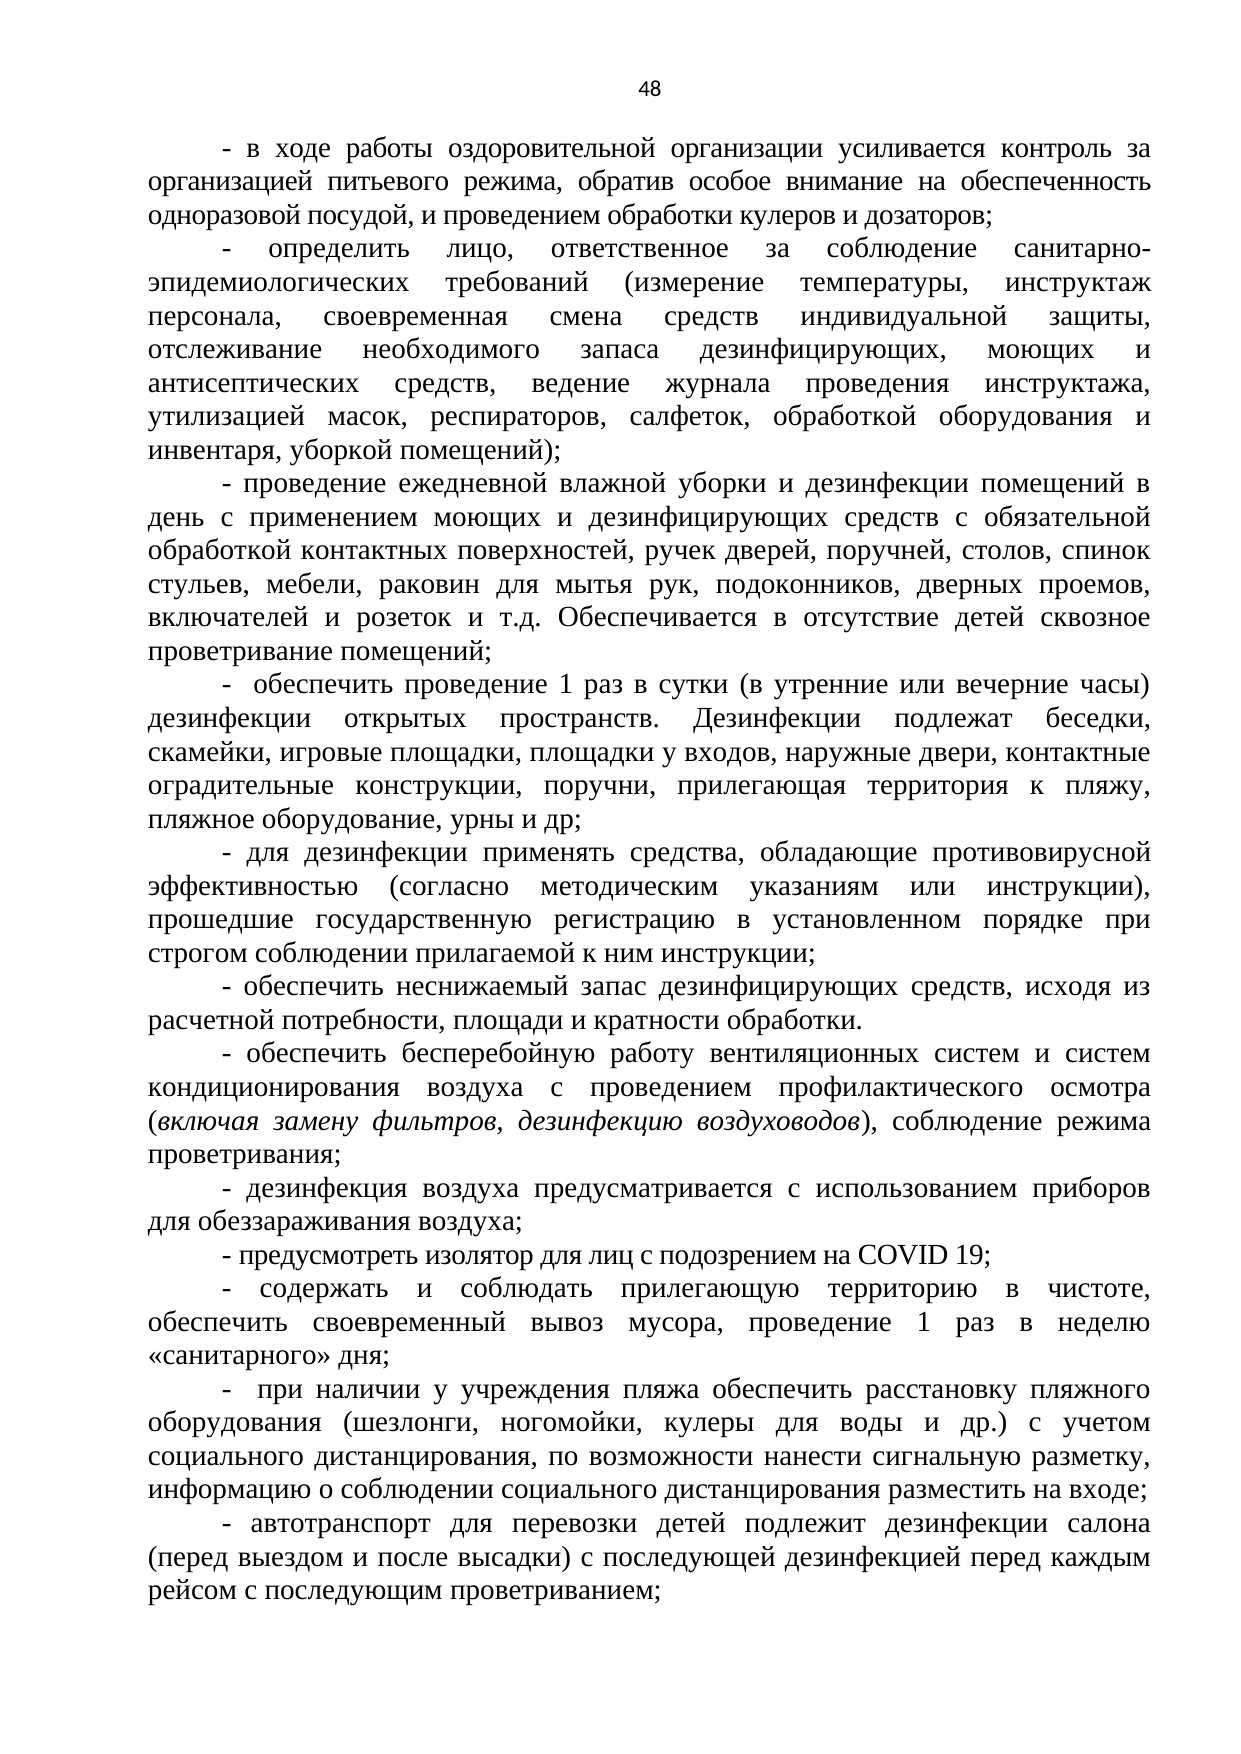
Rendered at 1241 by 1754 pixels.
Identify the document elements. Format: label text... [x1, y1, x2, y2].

text - дезинфекция воздуха предусматривается с использованием приборов для обеззараживания воздуха; [148, 1170, 1152, 1237]
text - содержать и соблюдать прилегающую территорию в чистоте, обеспечить своевременный вывоз мусора, проведение 1 раз в неделю «санитарного» дня; [148, 1270, 1152, 1371]
text - предусмотреть изолятор для лиц с подозрением на COVID 19; [148, 1237, 1152, 1270]
text - для дезинфекции применять средства, обладающие противовирусной эффективностью (согласно методическим указаниям или инструкции), прошедшие государственную регистрацию в установленном порядке при строгом соблюдении прилагаемой к ним инструкции; [148, 834, 1152, 968]
text - автотранспорт для перевозки детей подлежит дезинфекции салона (перед выездом и после высадки) с последующей дезинфекцией перед каждым рейсом с последующим проветриванием; [148, 1505, 1152, 1606]
text - определить лицо, ответственное за соблюдение санитарно-эпидемиологических требований (измерение температуры, инструктаж персонала, своевременная смена средств индивидуальной защиты, отслеживание необходимого запаса дезинфицирующих, моющих и антисептических средств, ведение журнала проведения инструктажа, утилизацией масок, респираторов, салфеток, обработкой оборудования и инвентаря, уборкой помещений); [148, 231, 1152, 465]
text - при наличии у учреждения пляжа обеспечить расстановку пляжного оборудования (шезлонги, ногомойки, кулеры для воды и др.) с учетом социального дистанцирования, по возможности нанести сигнальную разметку, информацию о соблюдении социального дистанцирования разместить на входе; [148, 1371, 1152, 1505]
text - проведение ежедневной влажной уборки и дезинфекции помещений в день с применением моющих и дезинфицирующих средств с обязательной обработкой контактных поверхностей, ручек дверей, поручней, столов, спинок стульев, мебели, раковин для мытья рук, подоконников, дверных проемов, включателей и розеток и т.д. Обеспечивается в отсутствие детей сквозное проветривание помещений; [148, 465, 1152, 667]
text - в ходе работы оздоровительной организации усиливается контроль за организацией питьевого режима, обратив особое внимание на обеспеченность одноразовой посудой, и проведением обработки кулеров и дозаторов; [148, 130, 1152, 231]
text - обеспечить бесперебойную работу вентиляционных систем и систем кондиционирования воздуха с проведением профилактического осмотра (включая замену фильтров, дезинфекцию воздуховодов), соблюдение режима проветривания; [148, 1036, 1152, 1170]
text - обеспечить проведение 1 раз в сутки (в утренние или вечерние часы) дезинфекции открытых пространств. Дезинфекции подлежат беседки, скамейки, игровые площадки, площадки у входов, наружные двери, контактные оградительные конструкции, поручни, прилегающая территория к пляжу, пляжное оборудование, урны и др; [148, 667, 1152, 834]
text - обеспечить неснижаемый запас дезинфицирующих средств, исходя из расчетной потребности, площади и кратности обработки. [148, 968, 1152, 1036]
